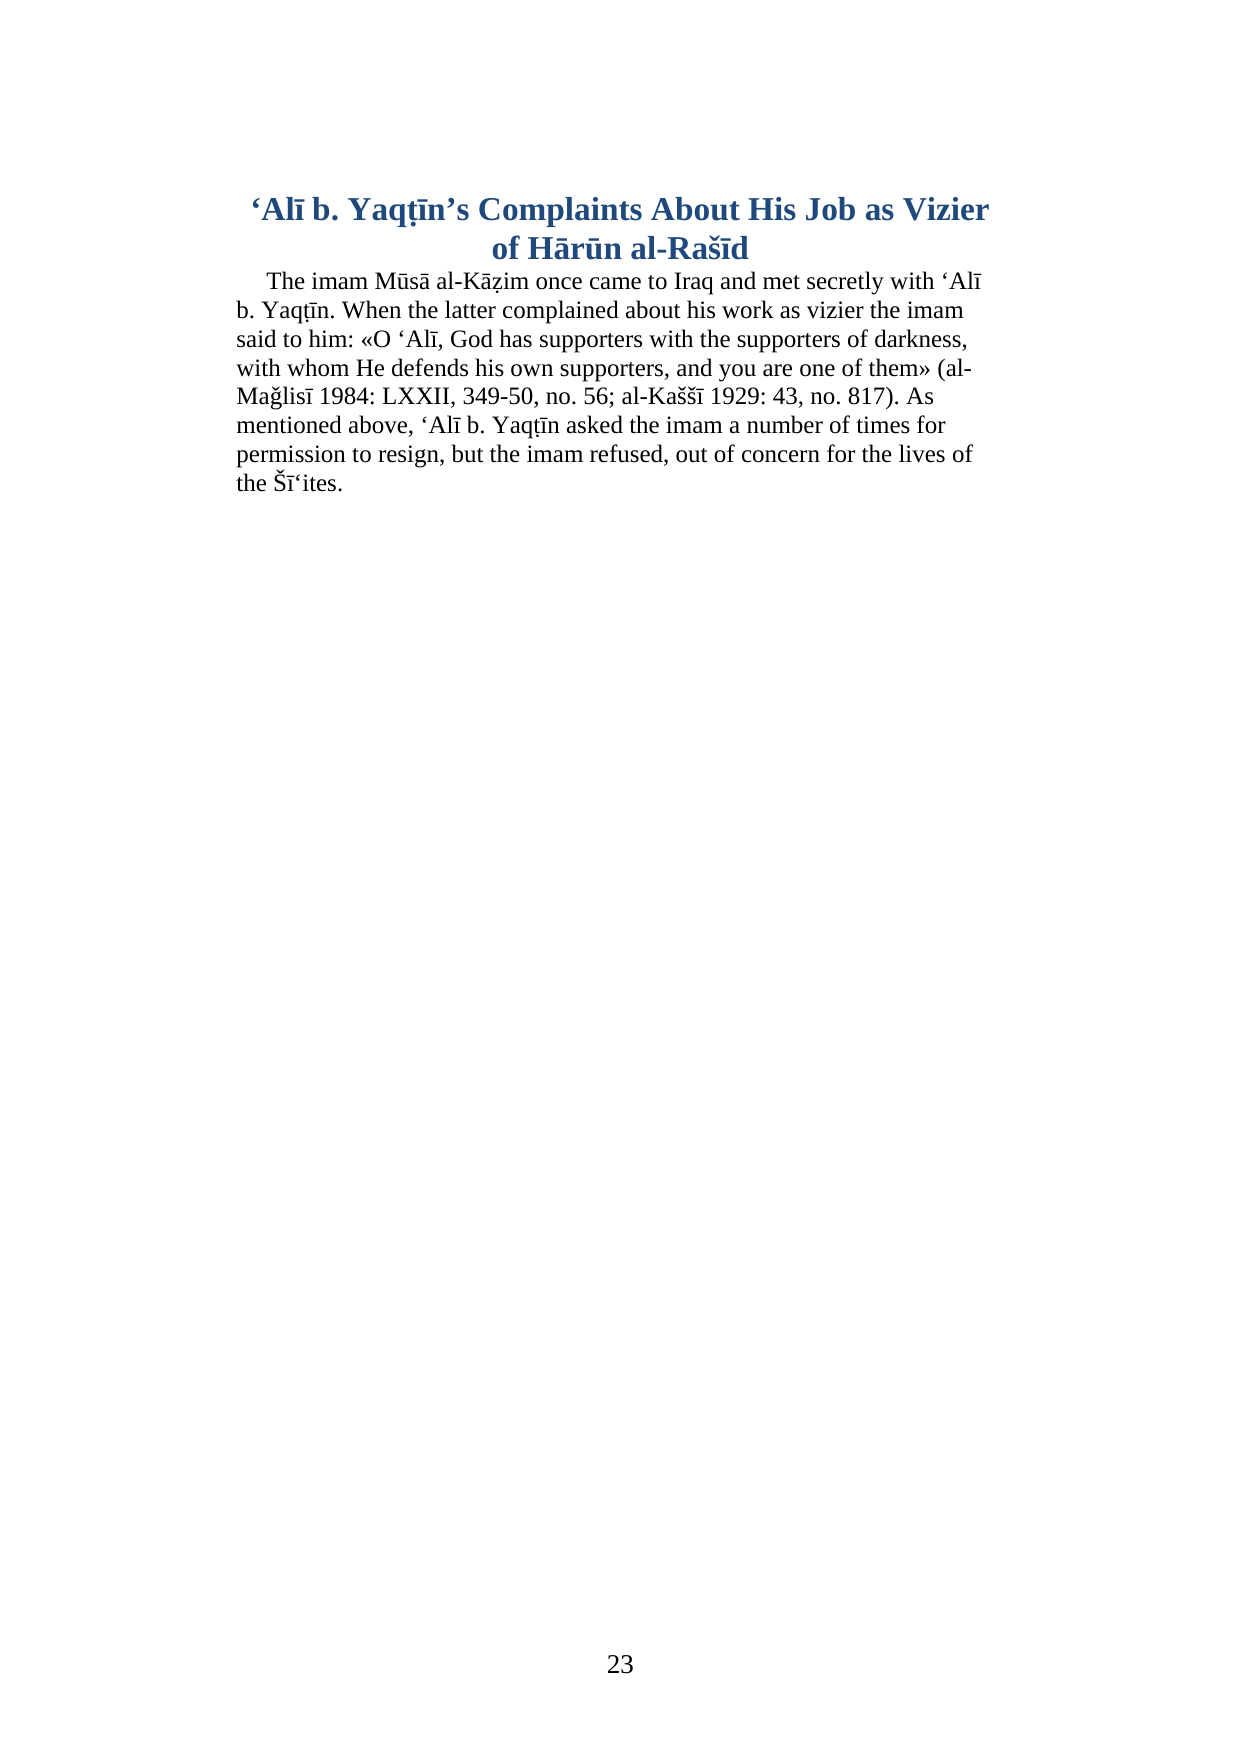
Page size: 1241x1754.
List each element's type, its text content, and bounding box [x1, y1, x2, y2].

text The imam Mūsā al-Kāẓim once came to Iraq and met secretly with ‘Alī b. Yaqṭīn. When the latter complained about his work as vizier the imam said to him: «O ‘Alī, God has supporters with the supporters of darkness, with whom He defends his own supporters, and you are one of them» (al-Maǧlisī 1984: LXXII, 349-50, no. 56; al-Kaššī 1929: 43, no. 817). As mentioned above, ‘Alī b. Yaqṭīn asked the imam a number of times for permission to resign, but the imam refused, out of concern for the lives of the Šī‘ites. [236, 266, 1004, 496]
subtitle ‘Alī b. Yaqṭīn’s Complaints About His Job as Vizier of Hārūn al-Rašīd [236, 190, 1004, 266]
